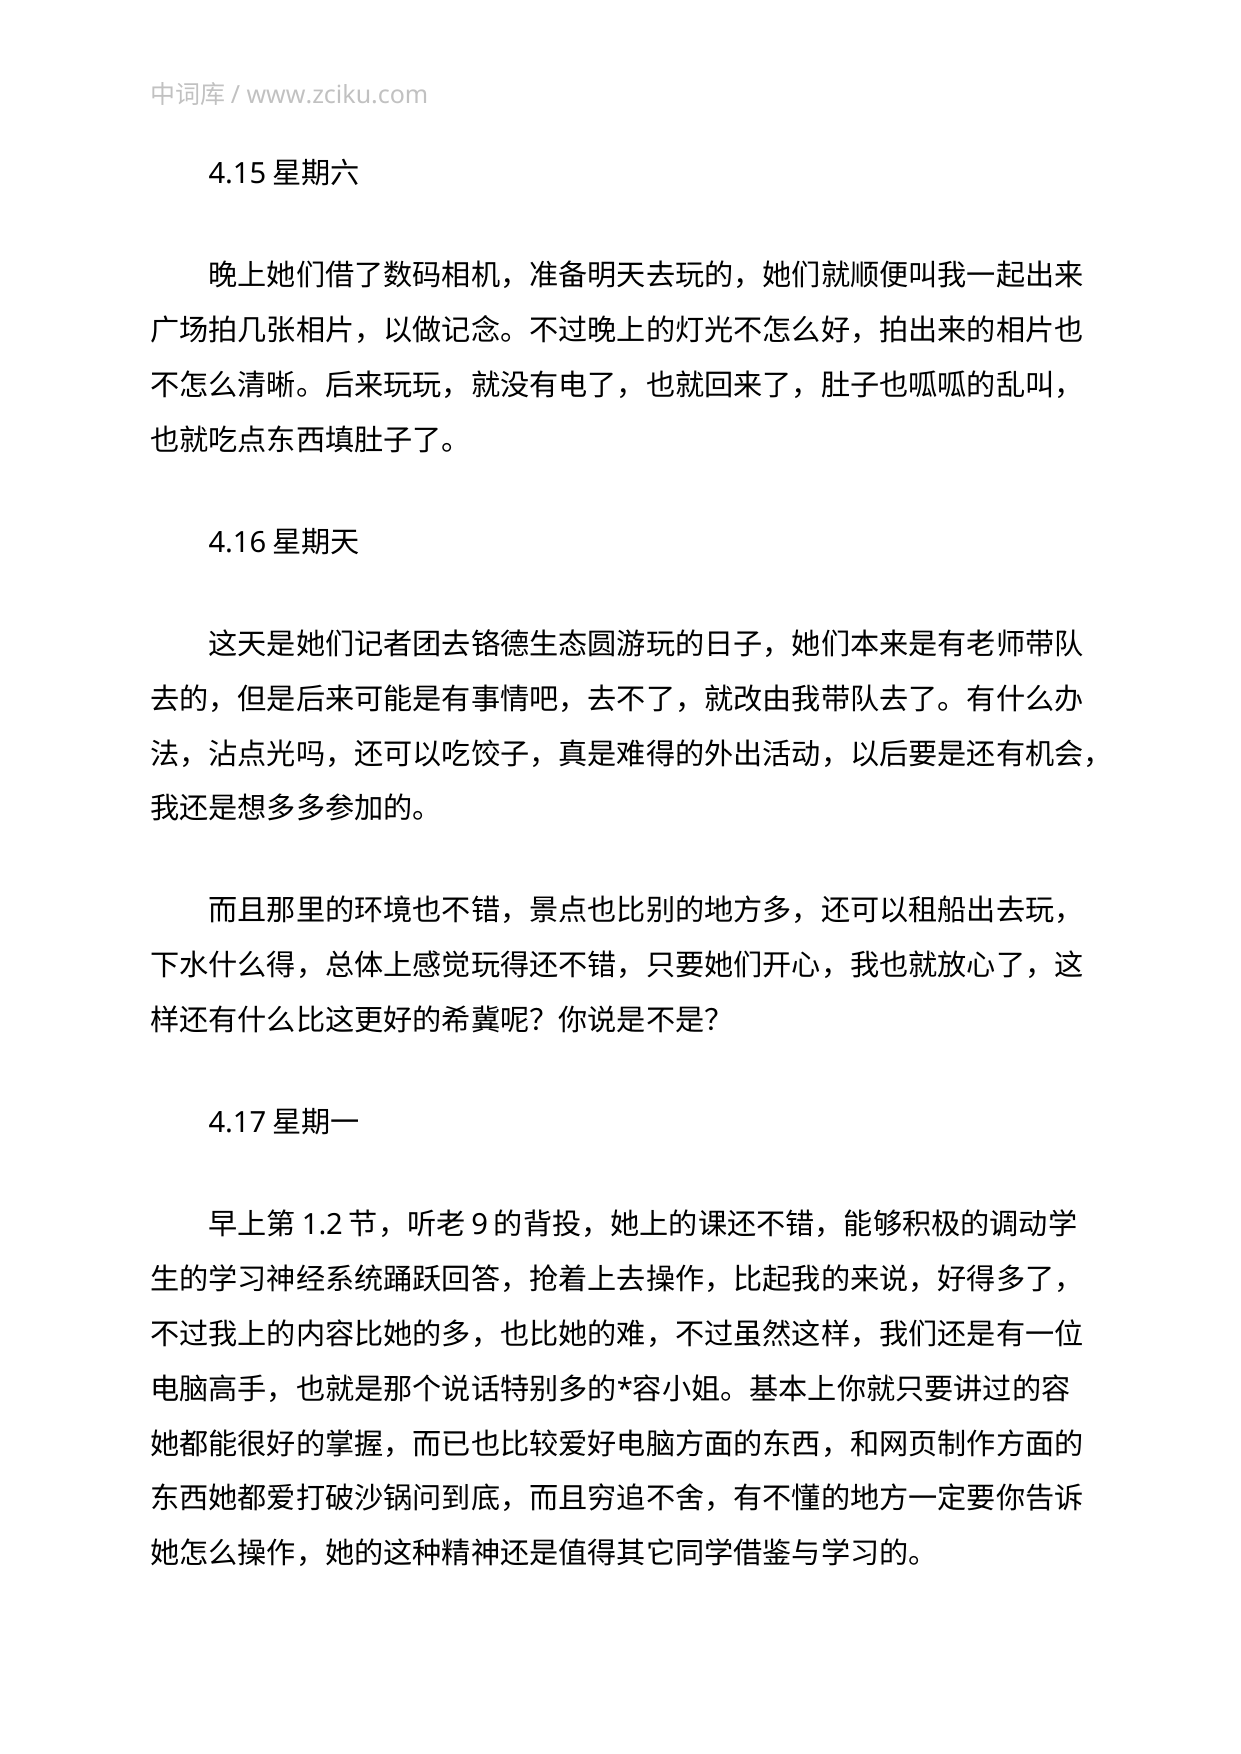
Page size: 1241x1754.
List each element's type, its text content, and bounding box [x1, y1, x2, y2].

text 4.17星期一 [150, 1098, 1090, 1141]
text 晚上她们借了数码相机，准备明天去玩的，她们就顺便叫我一起出来广场拍几张相片，以做记念。不过晚上的灯光不怎么好，拍出来的相片也不怎么清晰。后来玩玩，就没有电了，也就回来了，肚子也呱呱的乱叫，也就吃点东西填肚子了。 [150, 252, 1090, 459]
text 早上第1.2节，听老9的背投，她上的课还不错，能够积极的调动学生的学习神经系统踊跃回答，抢着上去操作，比起我的来说，好得多了，不过我上的内容比她的多，也比她的难，不过虽然这样，我们还是有一位电脑高手，也就是那个说话特别多的*容小姐。基本上你就只要讲过的容她都能很好的掌握，而已也比较爱好电脑方面的东西，和网页制作方面的东西她都爱打破沙锅问到底，而且穷追不舍，有不懂的地方一定要你告诉她怎么操作，她的这种精神还是值得其它同学借鉴与学习的。 [150, 1200, 1090, 1572]
text 4.16星期天 [150, 518, 1090, 561]
text 而且那里的环境也不错，景点也比别的地方多，还可以租船出去玩，下水什么得，总体上感觉玩得还不错，只要她们开心，我也就放心了，这样还有什么比这更好的希冀呢？你说是不是？ [150, 887, 1090, 1039]
text 这天是她们记者团去铬德生态圆游玩的日子，她们本来是有老师带队去的，但是后来可能是有事情吧，去不了，就改由我带队去了。有什么办法，沾点光吗，还可以吃饺子，真是难得的外出活动，以后要是还有机会，我还是想多多参加的。 [150, 620, 1090, 827]
text 4.15星期六 [150, 150, 1090, 192]
